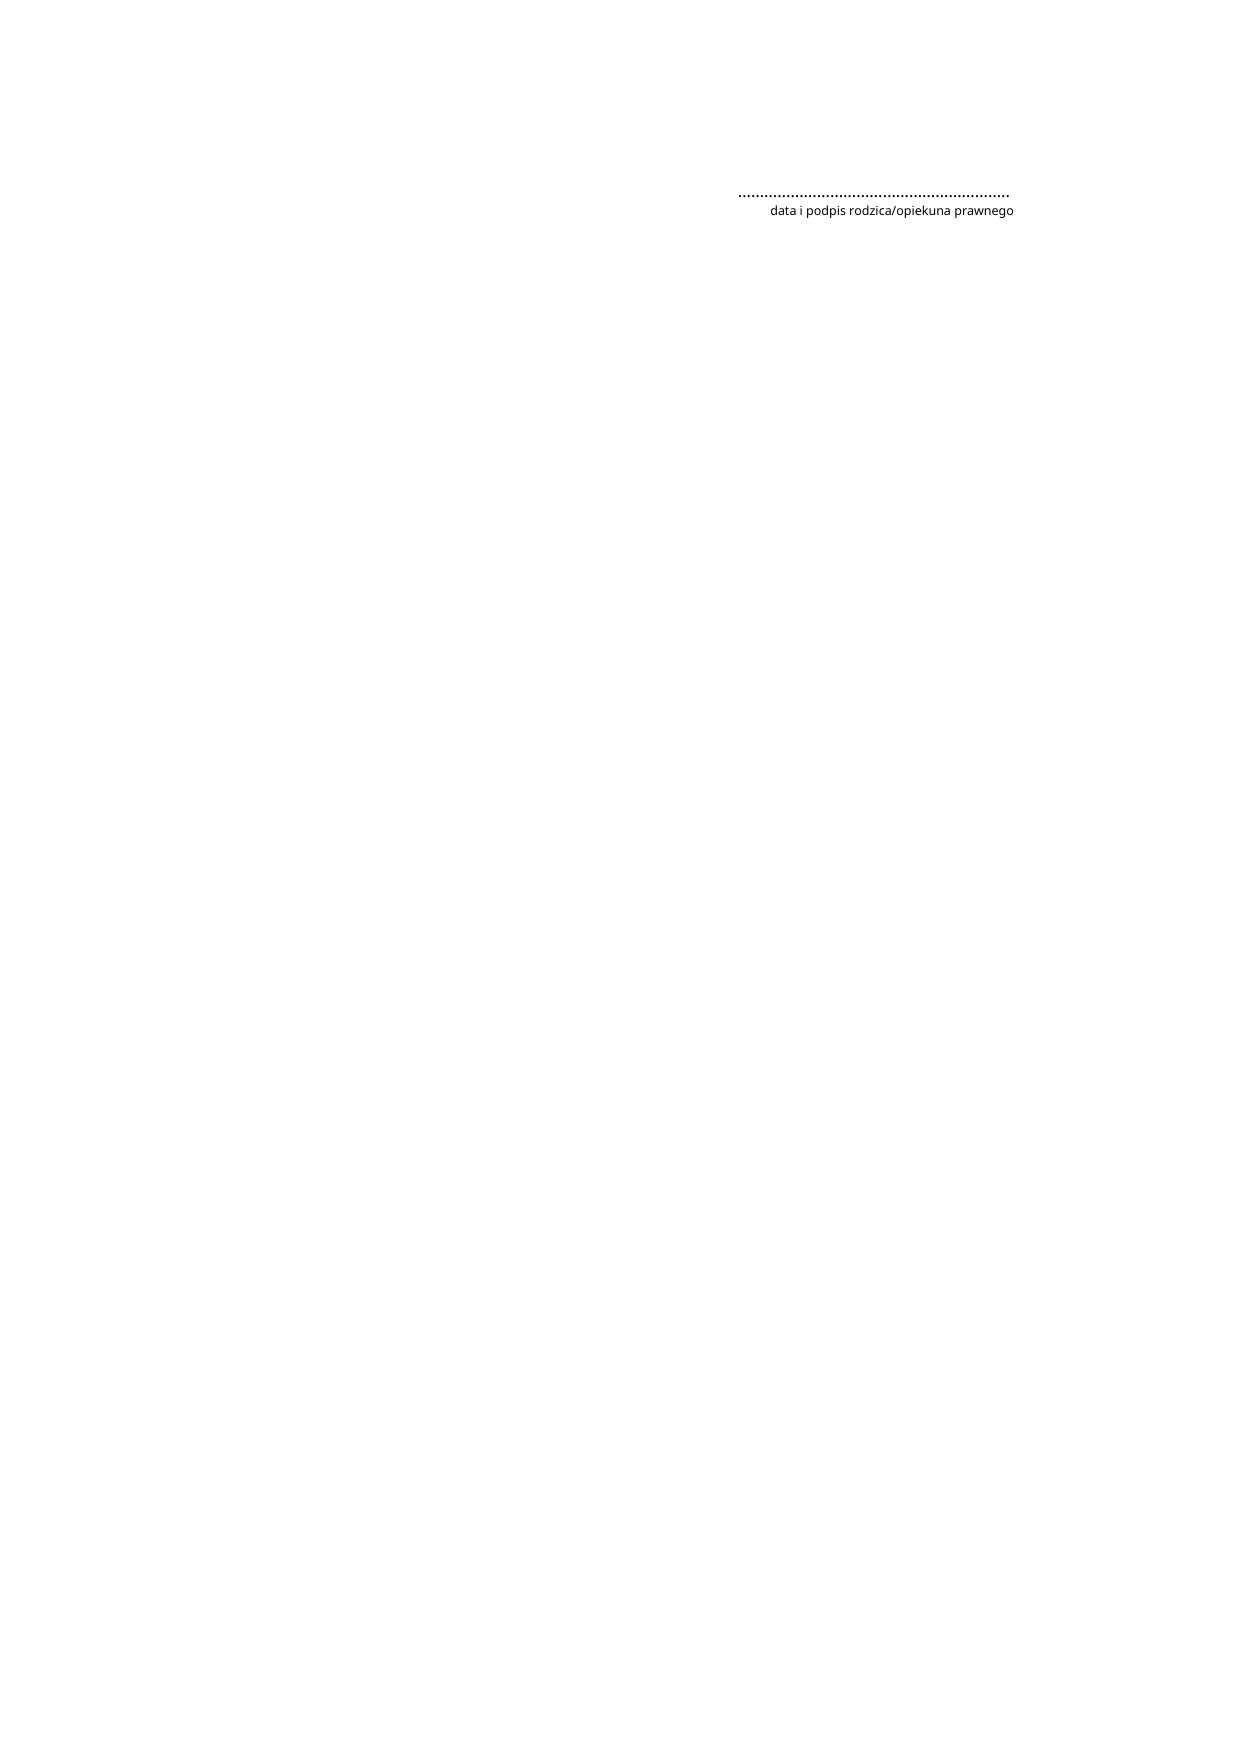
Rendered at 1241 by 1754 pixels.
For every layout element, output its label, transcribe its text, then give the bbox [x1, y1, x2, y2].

text data i podpis rodzica/opiekuna prawnego [738, 202, 1137, 219]
text …………………………………………………….. [738, 179, 1137, 202]
